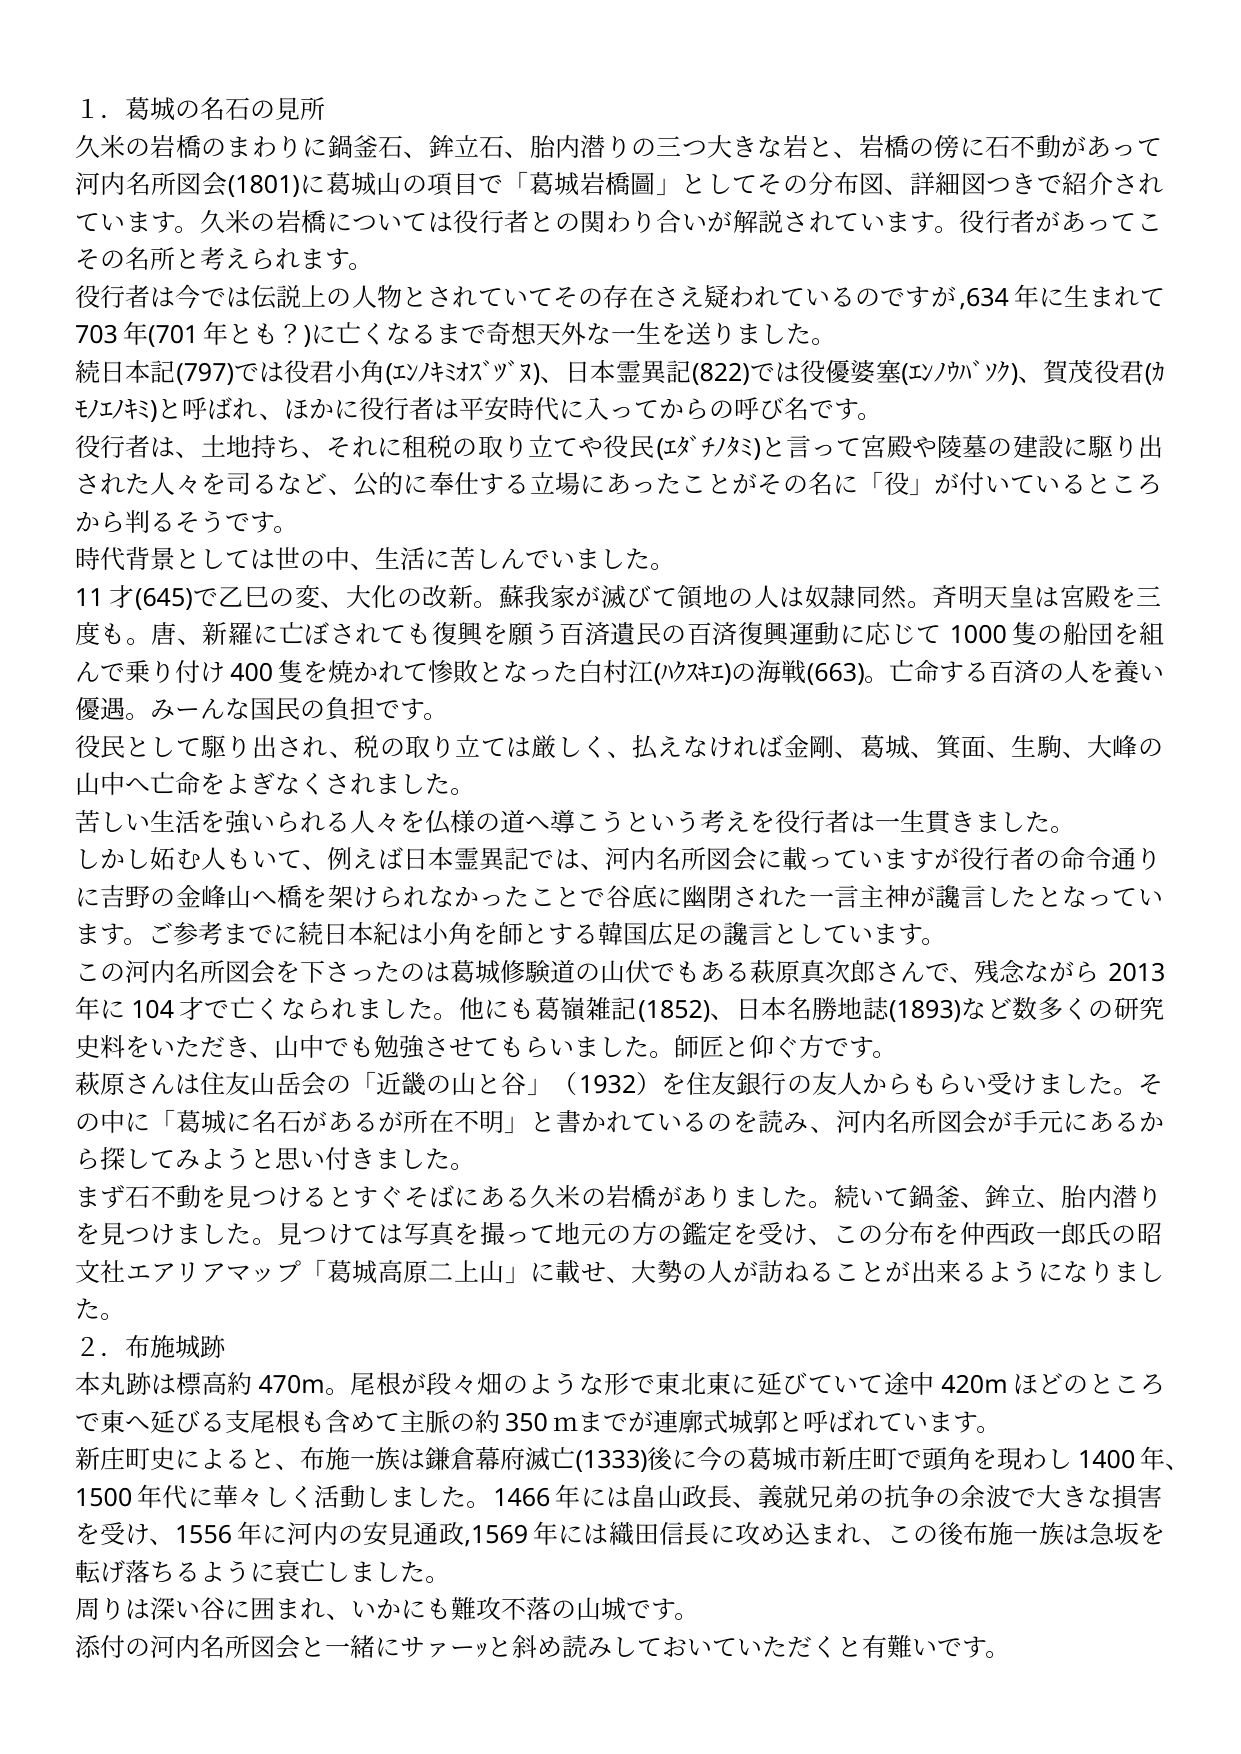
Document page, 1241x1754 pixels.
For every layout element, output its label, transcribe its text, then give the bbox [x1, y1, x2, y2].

text 苦しい生活を強いられる人々を仏様の道へ導こうという考えを役行者は一生貫きました。 [75, 802, 1165, 839]
text 時代背景としては世の中、生活に苦しんでいました。 [75, 539, 1165, 577]
text しかし妬む人もいて、例えば日本霊異記では、河内名所図会に載っていますが役行者の命令通りに吉野の金峰山へ橋を架けられなかったことで谷底に幽閉された一言主神が讒言したとなっています。ご参考までに続日本紀は小角を師とする韓国広足の讒言としています。 [75, 839, 1165, 952]
text 本丸跡は標高約470m。尾根が段々畑のような形で東北東に延びていて途中420mほどのところで東へ延びる支尾根も含めて主脈の約350ｍまでが連廓式城郭と呼ばれています。 [75, 1364, 1165, 1439]
text 周りは深い谷に囲まれ、いかにも難攻不落の山城です。 [75, 1589, 1165, 1627]
text 11才(645)で乙巳の変、大化の改新。蘇我家が滅びて領地の人は奴隷同然。斉明天皇は宮殿を三度も。唐、新羅に亡ぼされても復興を願う百済遺民の百済復興運動に応じて1000隻の船団を組んで乗り付け400隻を焼かれて惨敗となった白村江(ﾊｸｽｷｴ)の海戦(663)。亡命する百済の人を養い優遇。みーんな国民の負担です。 [75, 577, 1165, 727]
text まず石不動を見つけるとすぐそばにある久米の岩橋がありました。続いて鍋釜、鉾立、胎内潜りを見つけました。見つけては写真を撮って地元の方の鑑定を受け、この分布を仲西政一郎氏の昭文社エアリアマップ「葛城高原二上山」に載せ、大勢の人が訪ねることが出来るようになりました。 [75, 1177, 1165, 1327]
text ２．布施城跡 [75, 1327, 1165, 1364]
text 続日本記(797)では役君小角(ｴﾝﾉｷﾐｵｽﾞﾂﾞﾇ)、日本霊異記(822)では役優婆塞(ｴﾝﾉｳﾊﾞｿｸ)、賀茂役君(ｶﾓﾉｴﾉｷﾐ)と呼ばれ、ほかに役行者は平安時代に入ってからの呼び名です。 [75, 352, 1165, 427]
text 萩原さんは住友山岳会の「近畿の山と谷」（1932）を住友銀行の友人からもらい受けました。その中に「葛城に名石があるが所在不明」と書かれているのを読み、河内名所図会が手元にあるから探してみようと思い付きました。 [75, 1064, 1165, 1177]
text 役行者は、土地持ち、それに租税の取り立てや役民(ｴﾀﾞﾁﾉﾀﾐ)と言って宮殿や陵墓の建設に駆り出された人々を司るなど、公的に奉仕する立場にあったことがその名に「役」が付いているところから判るそうです。 [75, 427, 1165, 539]
text 役民として駆り出され、税の取り立ては厳しく、払えなければ金剛、葛城、箕面、生駒、大峰の山中へ亡命をよぎなくされました。 [75, 727, 1165, 802]
text 添付の河内名所図会と一緒にサァーｯと斜め読みしておいていただくと有難いです。 [75, 1627, 1165, 1664]
text 久米の岩橋のまわりに鍋釜石、鉾立石、胎内潜りの三つ大きな岩と、岩橋の傍に石不動があって河内名所図会(1801)に葛城山の項目で「葛城岩橋圖」としてその分布図、詳細図つきで紹介されています。久米の岩橋については役行者との関わり合いが解説されています。役行者があってこその名所と考えられます。 [75, 127, 1165, 277]
text 役行者は今では伝説上の人物とされていてその存在さえ疑われているのですが,634年に生まれて703年(701年とも？)に亡くなるまで奇想天外な一生を送りました。 [75, 277, 1165, 352]
text 新庄町史によると、布施一族は鎌倉幕府滅亡(1333)後に今の葛城市新庄町で頭角を現わし1400年、1500年代に華々しく活動しました。1466年には畠山政長、義就兄弟の抗争の余波で大きな損害を受け、1556年に河内の安見通政,1569年には織田信長に攻め込まれ、この後布施一族は急坂を転げ落ちるように衰亡しました。 [75, 1439, 1165, 1589]
text １．葛城の名石の見所 [75, 89, 1165, 127]
text この河内名所図会を下さったのは葛城修験道の山伏でもある萩原真次郎さんで、残念ながら2013年に104才で亡くなられました。他にも葛嶺雑記(1852)、日本名勝地誌(1893)など数多くの研究史料をいただき、山中でも勉強させてもらいました。師匠と仰ぐ方です。 [75, 952, 1165, 1064]
